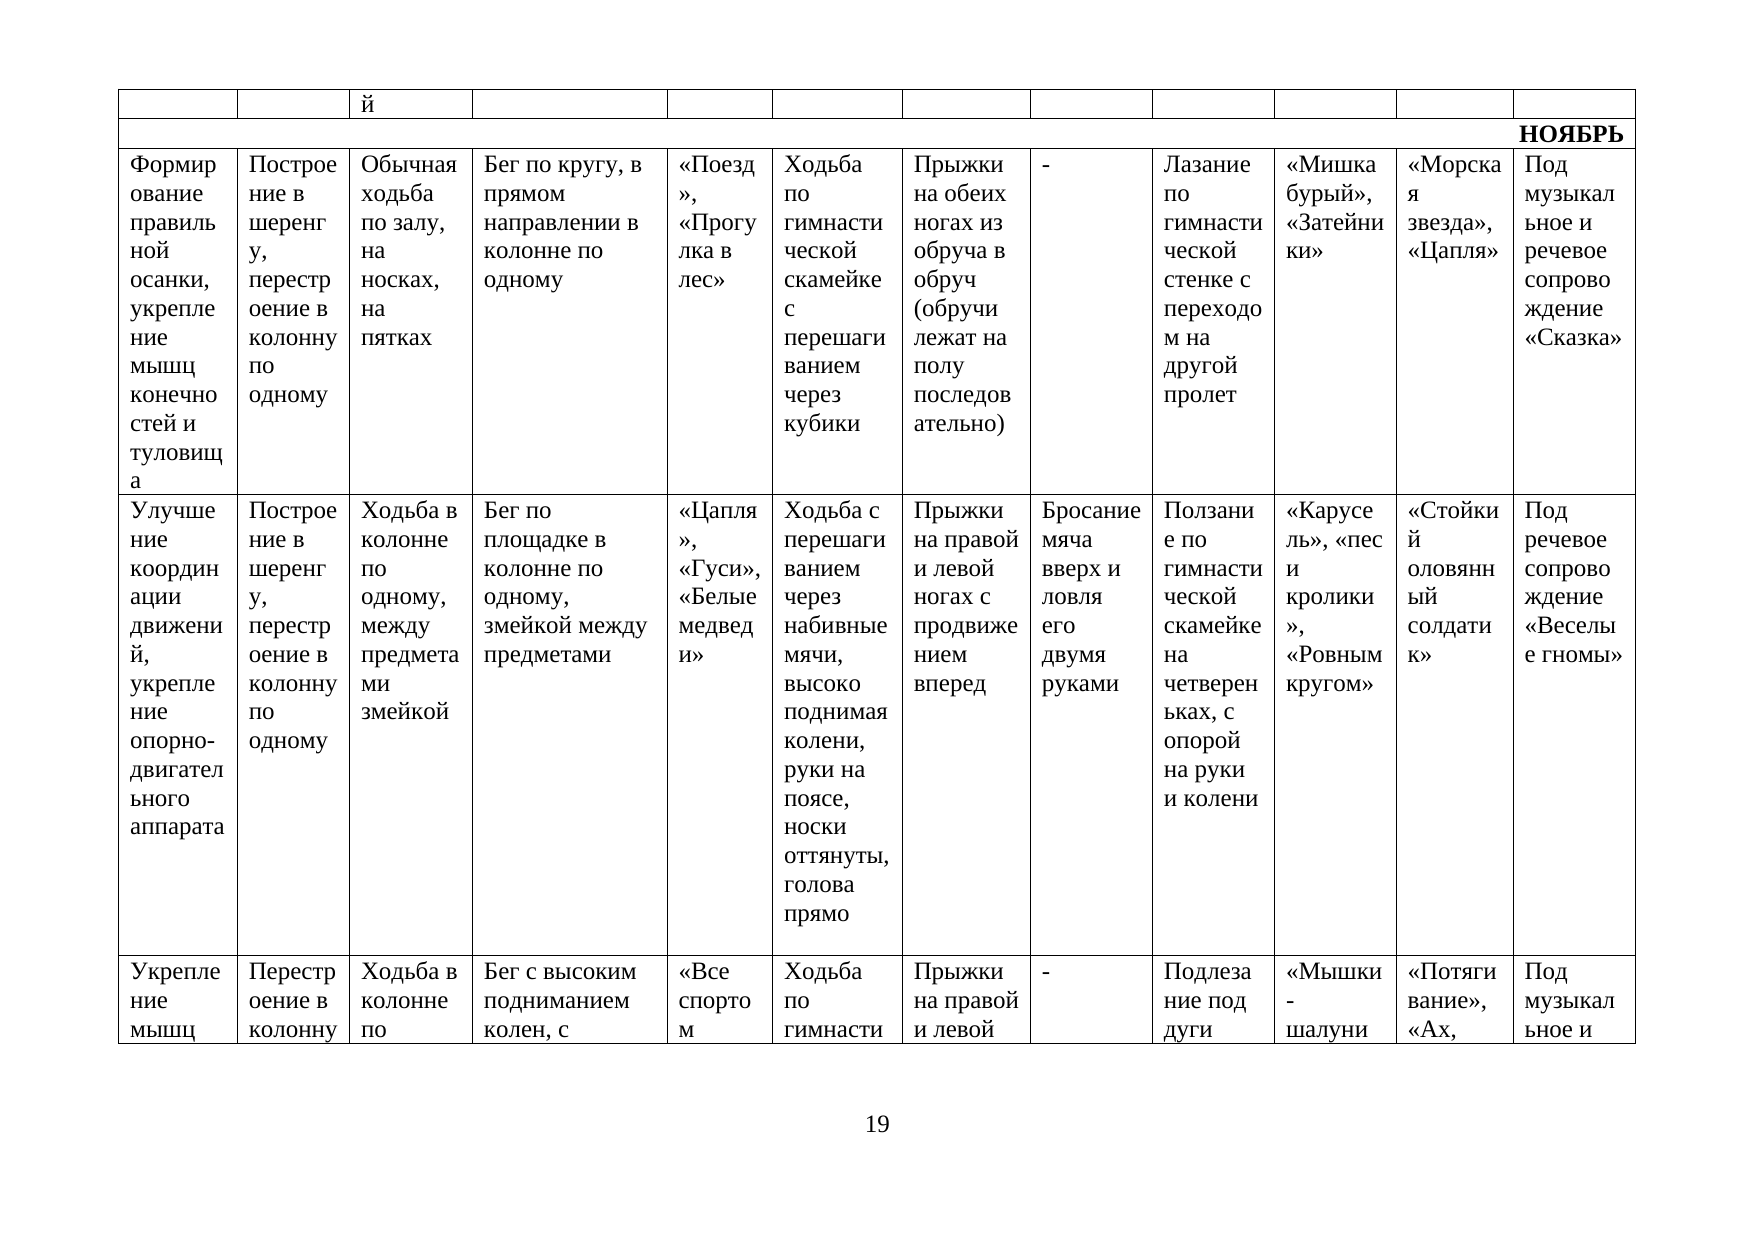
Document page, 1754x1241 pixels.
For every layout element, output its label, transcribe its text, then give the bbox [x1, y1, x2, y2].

table_cell Обычная ходьба по залу, на носках, на пятках [350, 149, 472, 494]
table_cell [773, 90, 902, 118]
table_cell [1514, 90, 1635, 118]
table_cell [350, 90, 472, 118]
table_cell Под музыкальное и речевое сопровождение «Сказка» [1514, 149, 1635, 494]
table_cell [119, 956, 237, 1042]
table_cell Лазание по гимнастической стенке с переходом на другой пролет [1153, 149, 1274, 494]
table_cell Построение в шеренгу, перестроение в колонну по одному [238, 149, 349, 494]
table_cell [350, 956, 472, 1042]
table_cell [1153, 90, 1274, 118]
table_cell «Стойкий оловянный солдатик» [1397, 495, 1513, 955]
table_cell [1397, 90, 1513, 118]
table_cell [473, 90, 667, 118]
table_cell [903, 90, 1030, 118]
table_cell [1275, 90, 1396, 118]
table_cell - [1031, 956, 1152, 1042]
table_cell Ползание по гимнастической скамейке на четвереньках, с опорой на руки и колени [1153, 495, 1274, 955]
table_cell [903, 956, 1030, 1042]
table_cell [119, 90, 237, 118]
table_cell «Морская звезда», «Цапля» [1397, 149, 1513, 494]
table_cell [668, 90, 772, 118]
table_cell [668, 956, 772, 1042]
table_cell Прыжки на правой и левой ногах с продвижением вперед [903, 495, 1030, 955]
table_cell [473, 956, 667, 1042]
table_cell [1514, 956, 1635, 1042]
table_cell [1031, 90, 1152, 118]
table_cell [238, 956, 349, 1042]
table_cell «Поезд», «Прогулка в лес» [668, 149, 772, 494]
table_cell Бег по площадке в колонне по одному, змейкой между предметами [473, 495, 667, 955]
table_cell Формирование правильной осанки, укрепление мышц конечностей и туловища [119, 149, 237, 494]
table_cell Бросание мяча вверх и ловля его двумя руками [1031, 495, 1152, 955]
table_cell Построение в шеренгу, перестроение в колонну по одному [238, 495, 349, 955]
table_cell Улучшение координации движений, укрепление опорно-двигательного аппарата [119, 495, 237, 955]
table_cell Под речевое сопровождение «Веселые гномы» [1514, 495, 1635, 955]
table_cell «Карусель», «пес и кролики», «Ровным кругом» [1275, 495, 1396, 955]
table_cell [238, 90, 349, 118]
table_cell НОЯБРЬ [119, 119, 1635, 148]
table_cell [1397, 956, 1513, 1042]
table_cell Ходьба с перешагиванием через набивные мячи, высоко поднимая колени, руки на поясе, носки оттянуты, голова прямо [773, 495, 902, 955]
table_cell Ходьба по гимнастической скамейке с перешагиванием через кубики [773, 149, 902, 494]
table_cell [1153, 956, 1274, 1042]
table_cell - [1031, 149, 1152, 494]
table_cell «Цапля», «Гуси», «Белые медведи» [668, 495, 772, 955]
table_cell Прыжки на обеих ногах из обруча в обруч (обручи лежат на полу последовательно) [903, 149, 1030, 494]
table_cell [773, 956, 902, 1042]
table_cell Ходьба в колонне по одному, между предметами змейкой [350, 495, 472, 955]
table_cell Бег по кругу, в прямом направлении в колонне по одному [473, 149, 667, 494]
table_cell «Мишка бурый», «Затейники» [1275, 149, 1396, 494]
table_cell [1275, 956, 1396, 1042]
